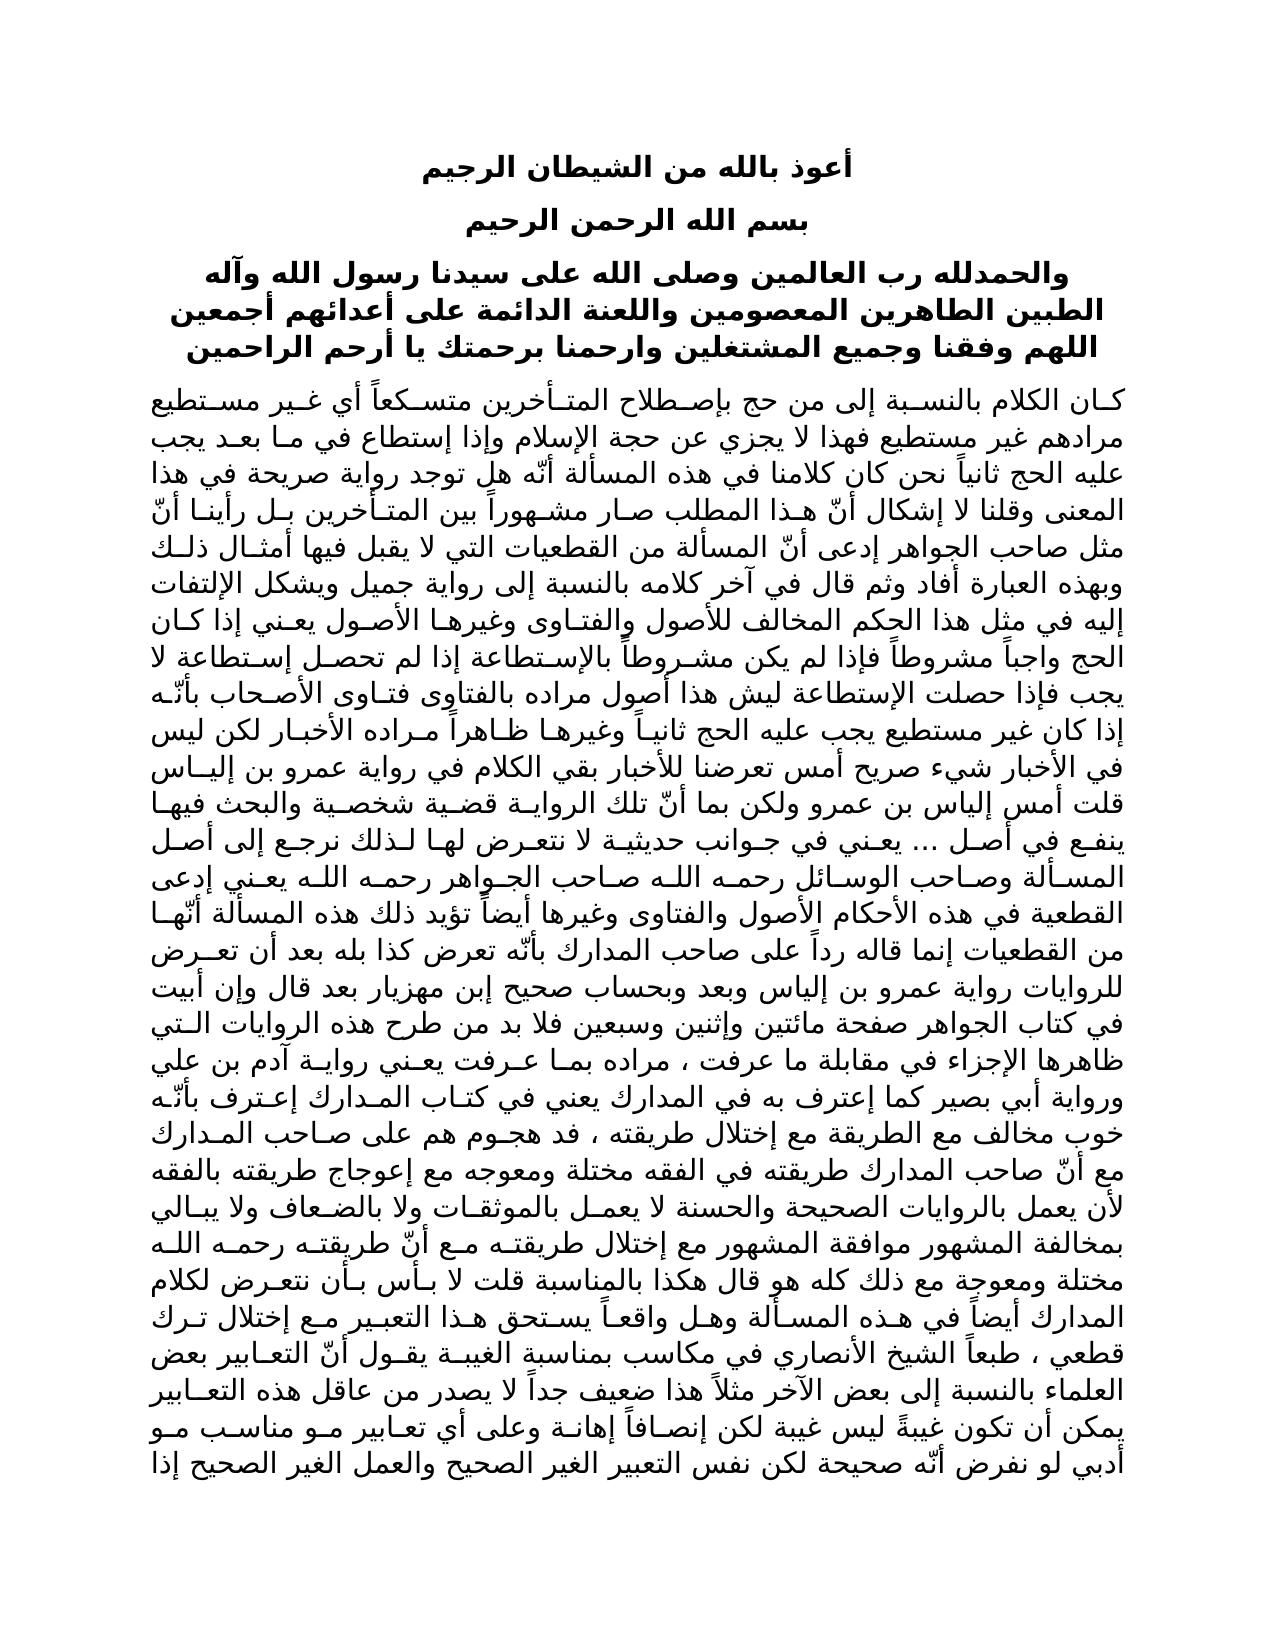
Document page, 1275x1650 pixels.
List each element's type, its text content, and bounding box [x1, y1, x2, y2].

text بسم الله الرحمن الرحيم [150, 203, 1125, 237]
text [150, 383, 1125, 1481]
text أعوذ بالله من الشيطان الرجيم [150, 150, 1125, 184]
text والحمدلله رب العالمين وصلى الله على سيدنا رسول الله وآله الطبين الطاهرين المعصومين واللعنة الدائمة على أعدائهم أجمعين اللهم وفقنا وجميع المشتغلين وارحمنا برحمتك يا أرحم الراحمين [150, 257, 1125, 364]
